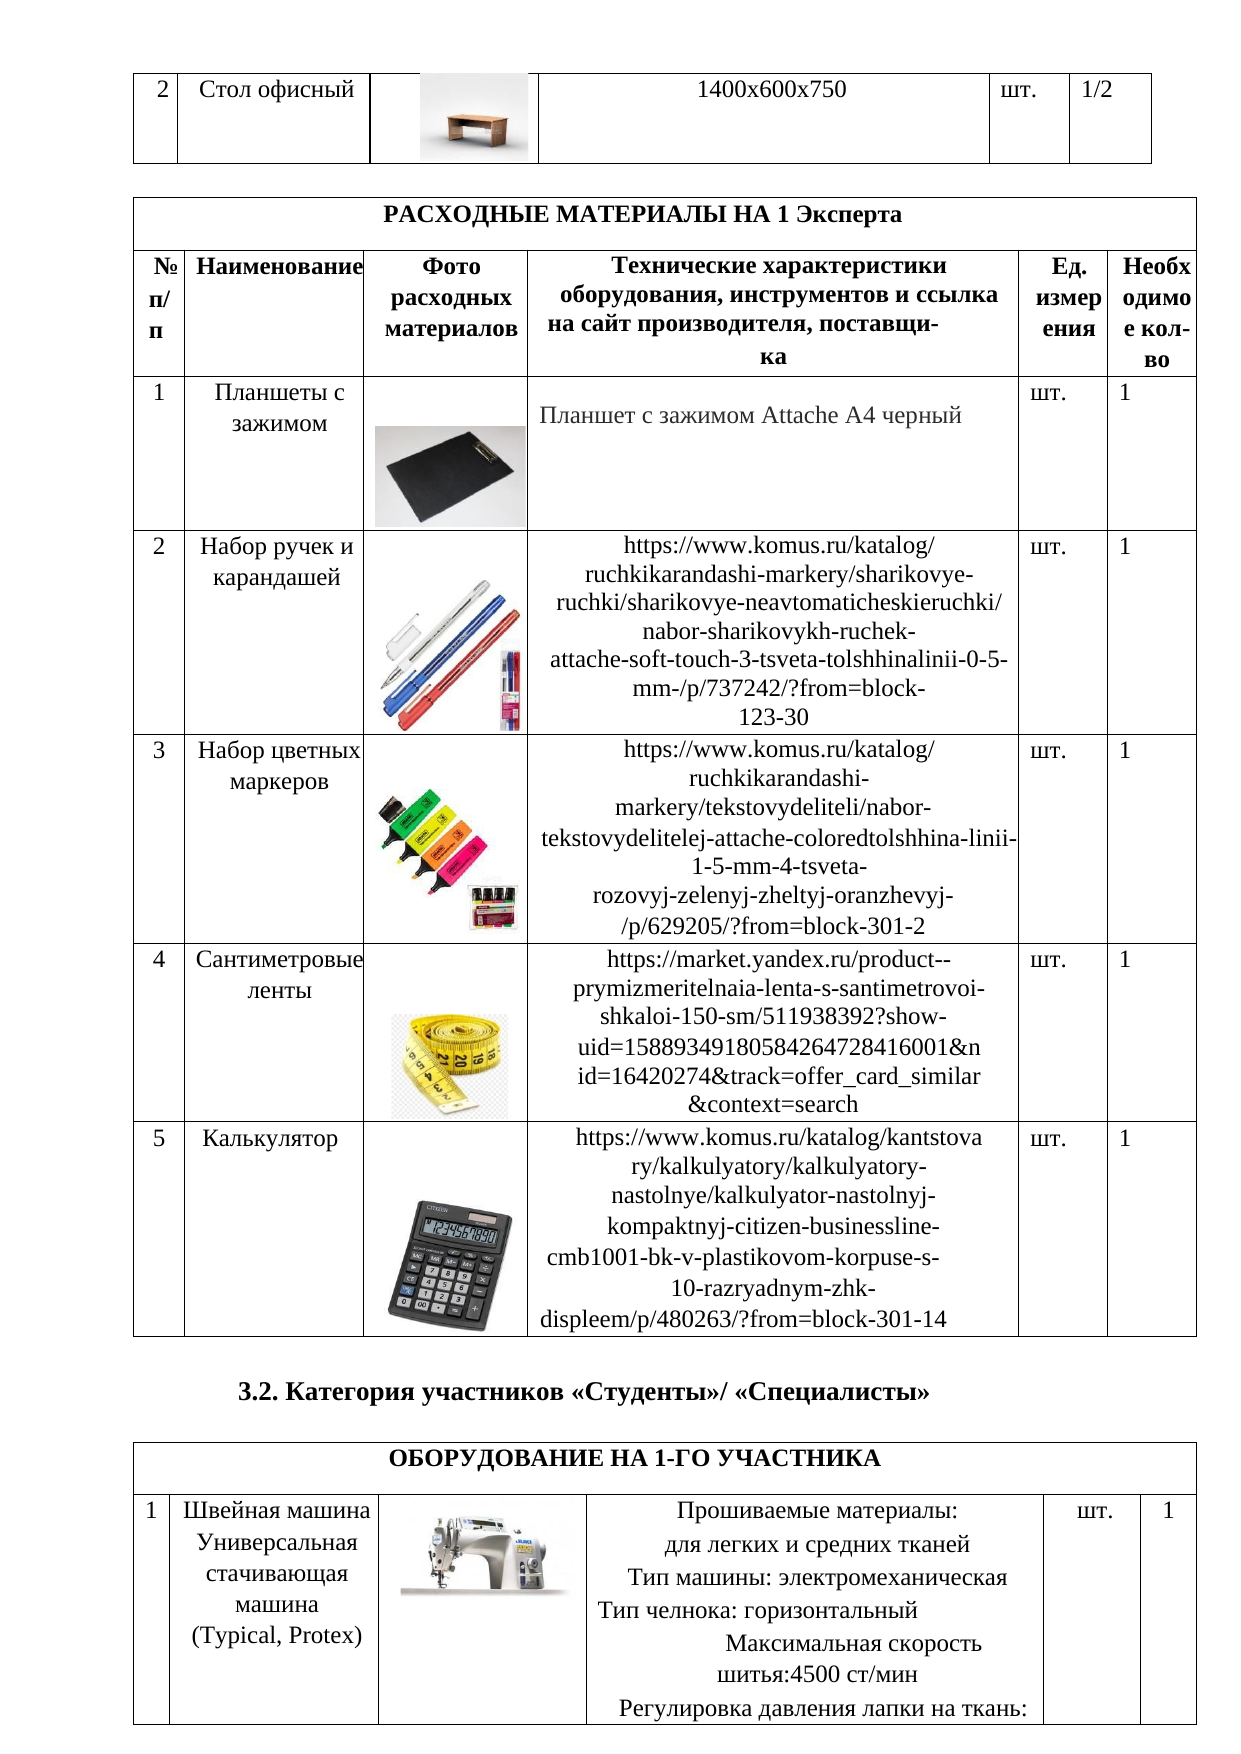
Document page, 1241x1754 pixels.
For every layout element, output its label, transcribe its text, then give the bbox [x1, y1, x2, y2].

table_cell [364, 944, 527, 1121]
table_header [134, 1443, 169, 1494]
table_cell шт. [1019, 944, 1107, 1121]
table_cell 2 [134, 531, 184, 734]
table_cell [364, 1122, 527, 1336]
table_cell [364, 531, 527, 734]
table_cell шт. [1044, 1495, 1140, 1724]
table_cell 1400х600х750 [539, 74, 989, 163]
table_cell 5 [134, 1122, 184, 1336]
table_cell 1 [1108, 944, 1196, 1121]
table_cell шт. [1019, 1122, 1107, 1336]
table_cell 1 [1108, 531, 1196, 734]
picture [375, 426, 526, 527]
table_cell https://www.komus.ru/katalog/kantstova ry/kalkulyatory/kalkulyatory- nastolnye/kalkulyator-nastolnyj- kompaktnyj-citizen-businessline- cmb1001-bk-v-plastikovom-korpuse-s- 10-razryadnym-zhk- displeem/p/480263/?from=block-301-14 [528, 1122, 1018, 1336]
table_cell 1/2 [1070, 74, 1151, 163]
table_cell шт. [1019, 735, 1107, 943]
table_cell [587, 1495, 1043, 1724]
picture [420, 73, 529, 161]
picture [383, 1199, 517, 1333]
table_header [1108, 198, 1196, 249]
table_cell шт. [990, 74, 1069, 163]
table_cell Сантиметровые ленты [185, 944, 363, 1121]
table_cell https://www.komus.ru/katalog/ruchkikarandashi- markery/tekstovydeliteli/nabor- tekstovydelitelej-attache-coloredtolshhina-linii-1-5-mm-4-tsveta- rozovyj-zelenyj-zheltyj-oranzhevyj- /p/629205/?from=block-301-2 [528, 735, 1018, 943]
table_header ОБОРУДОВАНИЕ НА 1-ГО УЧАСТНИКА [169, 1443, 1141, 1494]
table_cell шт. [1019, 377, 1107, 529]
table_cell 2 [134, 74, 177, 163]
table_cell [364, 735, 527, 943]
table_header РАСХОДНЫЕ МАТЕРИАЛЫ НА 1 Эксперта [184, 198, 1107, 249]
picture [375, 580, 526, 731]
picture [375, 789, 526, 940]
table_cell [371, 74, 538, 163]
table_header [1141, 1443, 1196, 1494]
list Категория участников «Студенты»/ «Специалисты» [238, 1375, 1152, 1406]
table_cell 1 [1141, 1495, 1196, 1724]
table_cell Технические характеристики оборудования, инструментов и ссылка на сайт производителя, поставщи- ка [528, 251, 1018, 376]
table_cell [379, 1495, 586, 1724]
table_cell Необходимое кол-во [1108, 251, 1196, 376]
table_cell https://market.yandex.ru/product--prymizmeritelnaia-lenta-s-santimetrovoi- shkaloi-150-sm/511938392?show- uid=15889349180584264728416001&n id=16420274&track=offer_card_similar &context=search [528, 944, 1018, 1121]
table_cell Стол офисный [178, 74, 369, 163]
table_cell Фото расходных материалов [364, 251, 527, 376]
table_cell шт. [1019, 531, 1107, 734]
table_cell https://www.komus.ru/katalog/ruchkikarandashi-markery/sharikovye- ruchki/sharikovye-neavtomaticheskieruchki/nabor-sharikovykh-ruchek- attache-soft-touch-3-tsveta-tolshhinalinii-0-5-mm-/p/737242/?from=block- 123-30 [528, 531, 1018, 734]
table_cell Ед. измерения [1019, 251, 1107, 376]
table_cell Планшеты с зажимом [185, 377, 363, 529]
table_cell Планшет с зажимом Attache А4 черный [528, 377, 1018, 529]
table_cell Наименование [185, 251, 363, 376]
picture [400, 1495, 575, 1633]
table_cell 1 [1108, 1122, 1196, 1336]
table_cell Набор цветных маркеров [185, 735, 363, 943]
table_cell Набор ручек и карандашей [185, 531, 363, 734]
picture [391, 1014, 509, 1119]
table_cell 4 [134, 944, 184, 1121]
table_cell № п/п [134, 251, 184, 376]
table_cell Калькулятор [185, 1122, 363, 1336]
table_cell 3 [134, 735, 184, 943]
table_header [134, 198, 184, 249]
table_cell 1 [134, 377, 184, 529]
table_cell 1 [134, 1495, 169, 1724]
table_cell [364, 377, 527, 529]
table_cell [170, 1495, 378, 1724]
table_cell 1 [1108, 377, 1196, 529]
table_cell 1 [1108, 735, 1196, 943]
